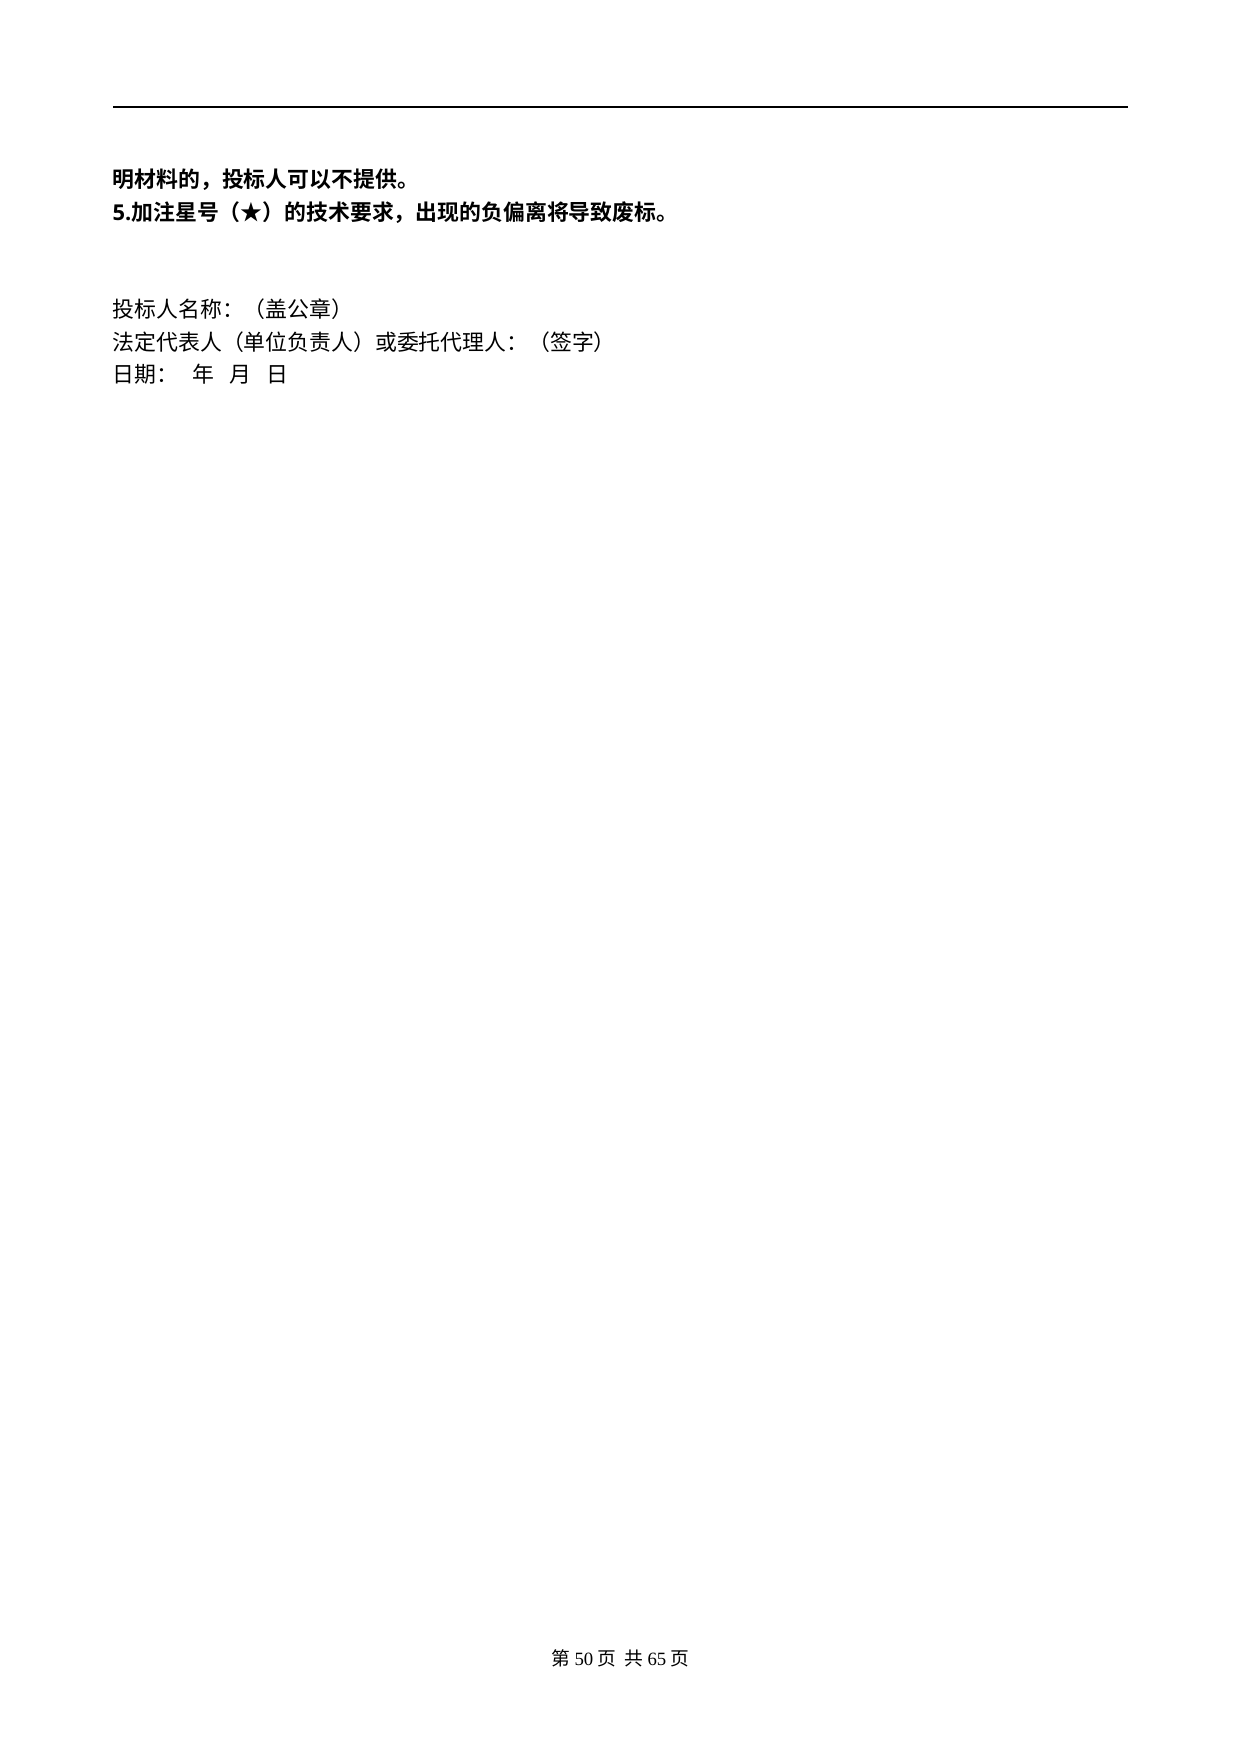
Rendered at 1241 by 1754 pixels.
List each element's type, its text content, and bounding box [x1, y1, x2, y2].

text 5.加注星号（★）的技术要求，出现的负偏离将导致废标。 [112, 194, 1128, 227]
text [112, 162, 1128, 194]
text 法定代表人（单位负责人）或委托代理人：（签字） [112, 324, 1128, 357]
text 日期： 年 月 日 [112, 357, 1128, 389]
text 投标人名称：（盖公章） [112, 292, 1128, 324]
